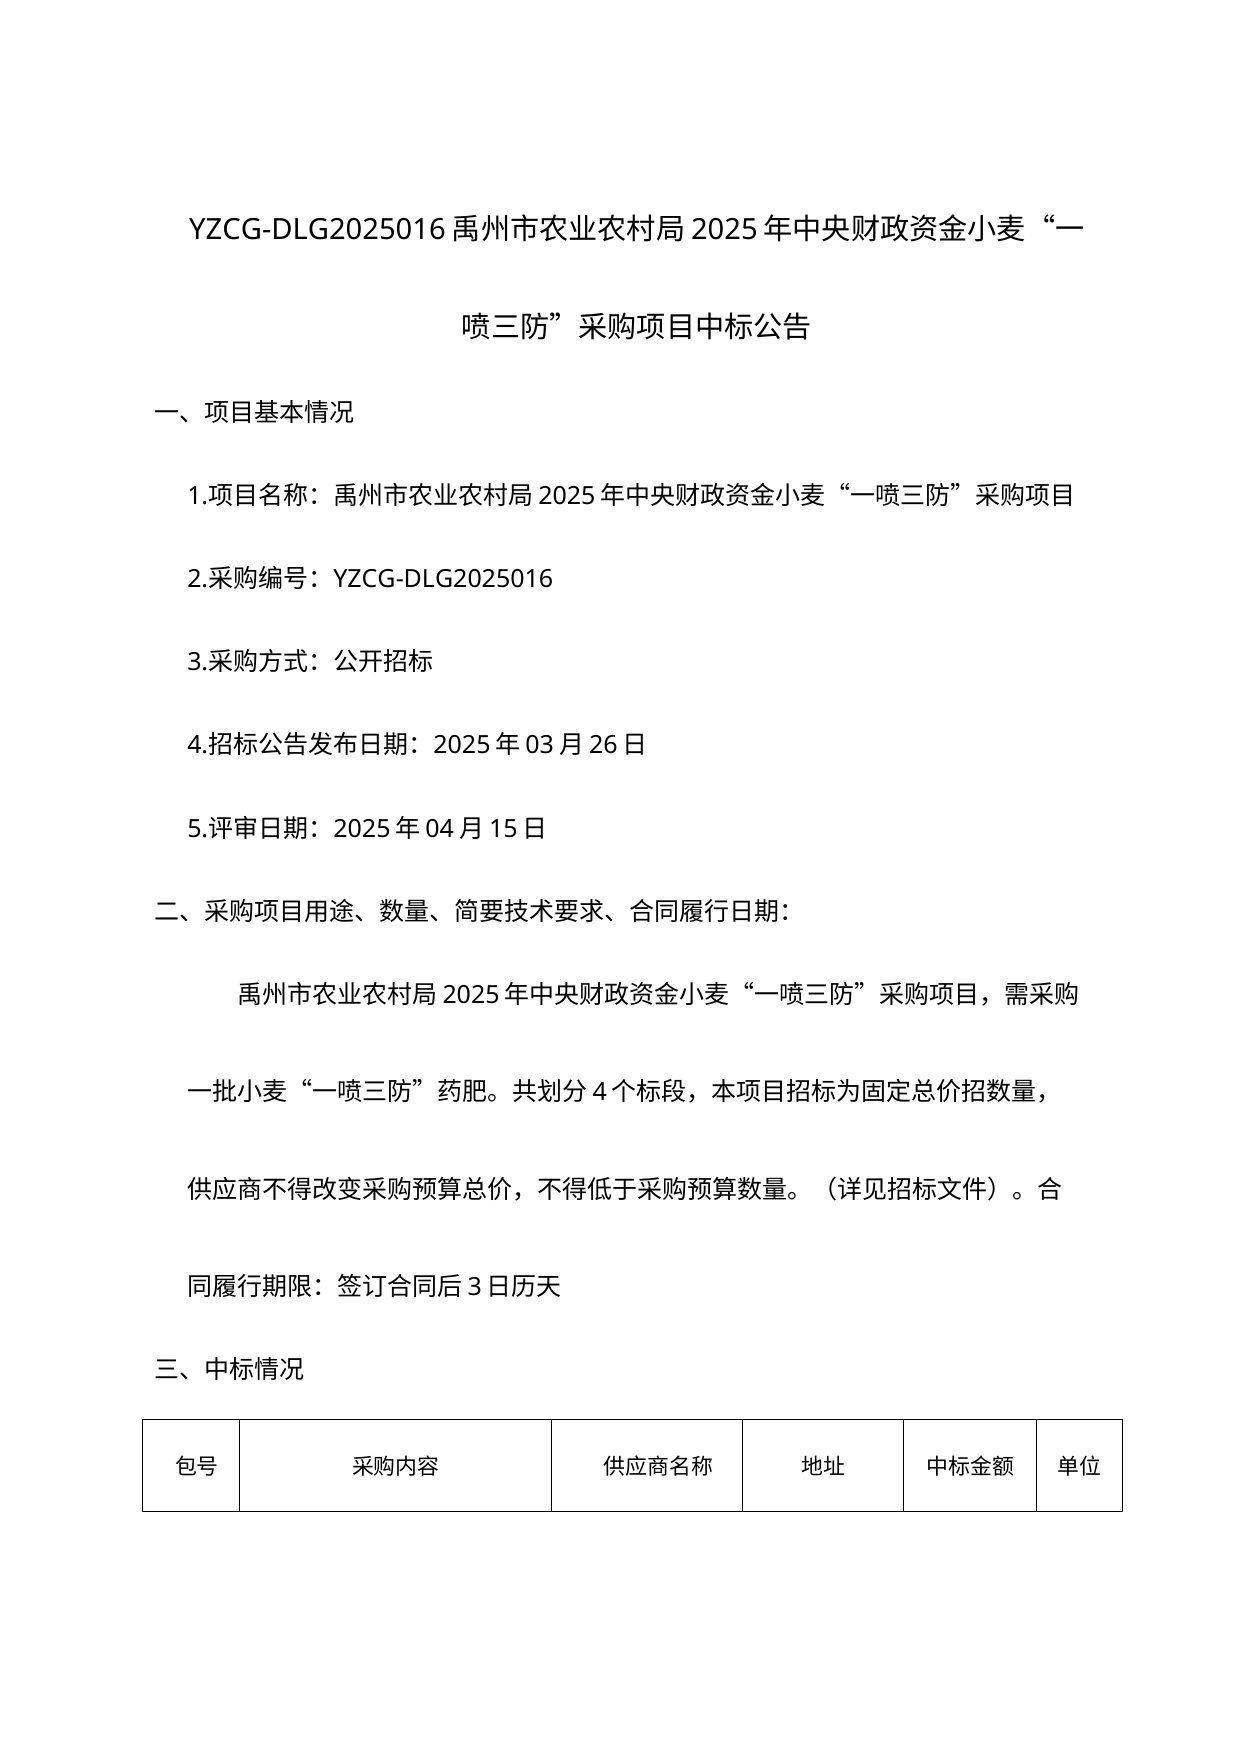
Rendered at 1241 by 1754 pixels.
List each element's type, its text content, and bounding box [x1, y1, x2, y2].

table_header 地址 [743, 1420, 903, 1511]
text 一、项目基本情况 [154, 378, 1086, 443]
table_header 采购内容 [240, 1420, 551, 1511]
text 二、采购项目用途、数量、简要技术要求、合同履行日期： [154, 877, 1086, 942]
table_header 单位 [1037, 1420, 1122, 1511]
table_header 供应商名称 [552, 1420, 742, 1511]
text 禹州市农业农村局2025年中央财政资金小麦“一喷三防”采购项目，需采购一批小麦“一喷三防”药肥。共划分4个标段，本项目招标为固定总价招数量，供应商不得改变采购预算总价，不得低于采购预算数量。（详见招标文件）。合同履行期限：签订合同后3日历天 [187, 960, 1086, 1317]
text 三、中标情况 [154, 1336, 1086, 1401]
text 2.采购编号：YZCG-DLG2025016 [187, 544, 1086, 609]
table_header 中标金额 [904, 1420, 1036, 1511]
text YZCG-DLG2025016禹州市农业农村局2025年中央财政资金小麦“一喷三防”采购项目中标公告 [187, 194, 1086, 357]
text 4.招标公告发布日期：2025年03月26日 [187, 711, 1086, 776]
table_header 包号 [143, 1420, 239, 1511]
text 1.项目名称：禹州市农业农村局2025年中央财政资金小麦“一喷三防”采购项目 [187, 461, 1086, 526]
text 5.评审日期：2025年04月15日 [187, 794, 1086, 859]
text 3.采购方式：公开招标 [187, 627, 1086, 692]
